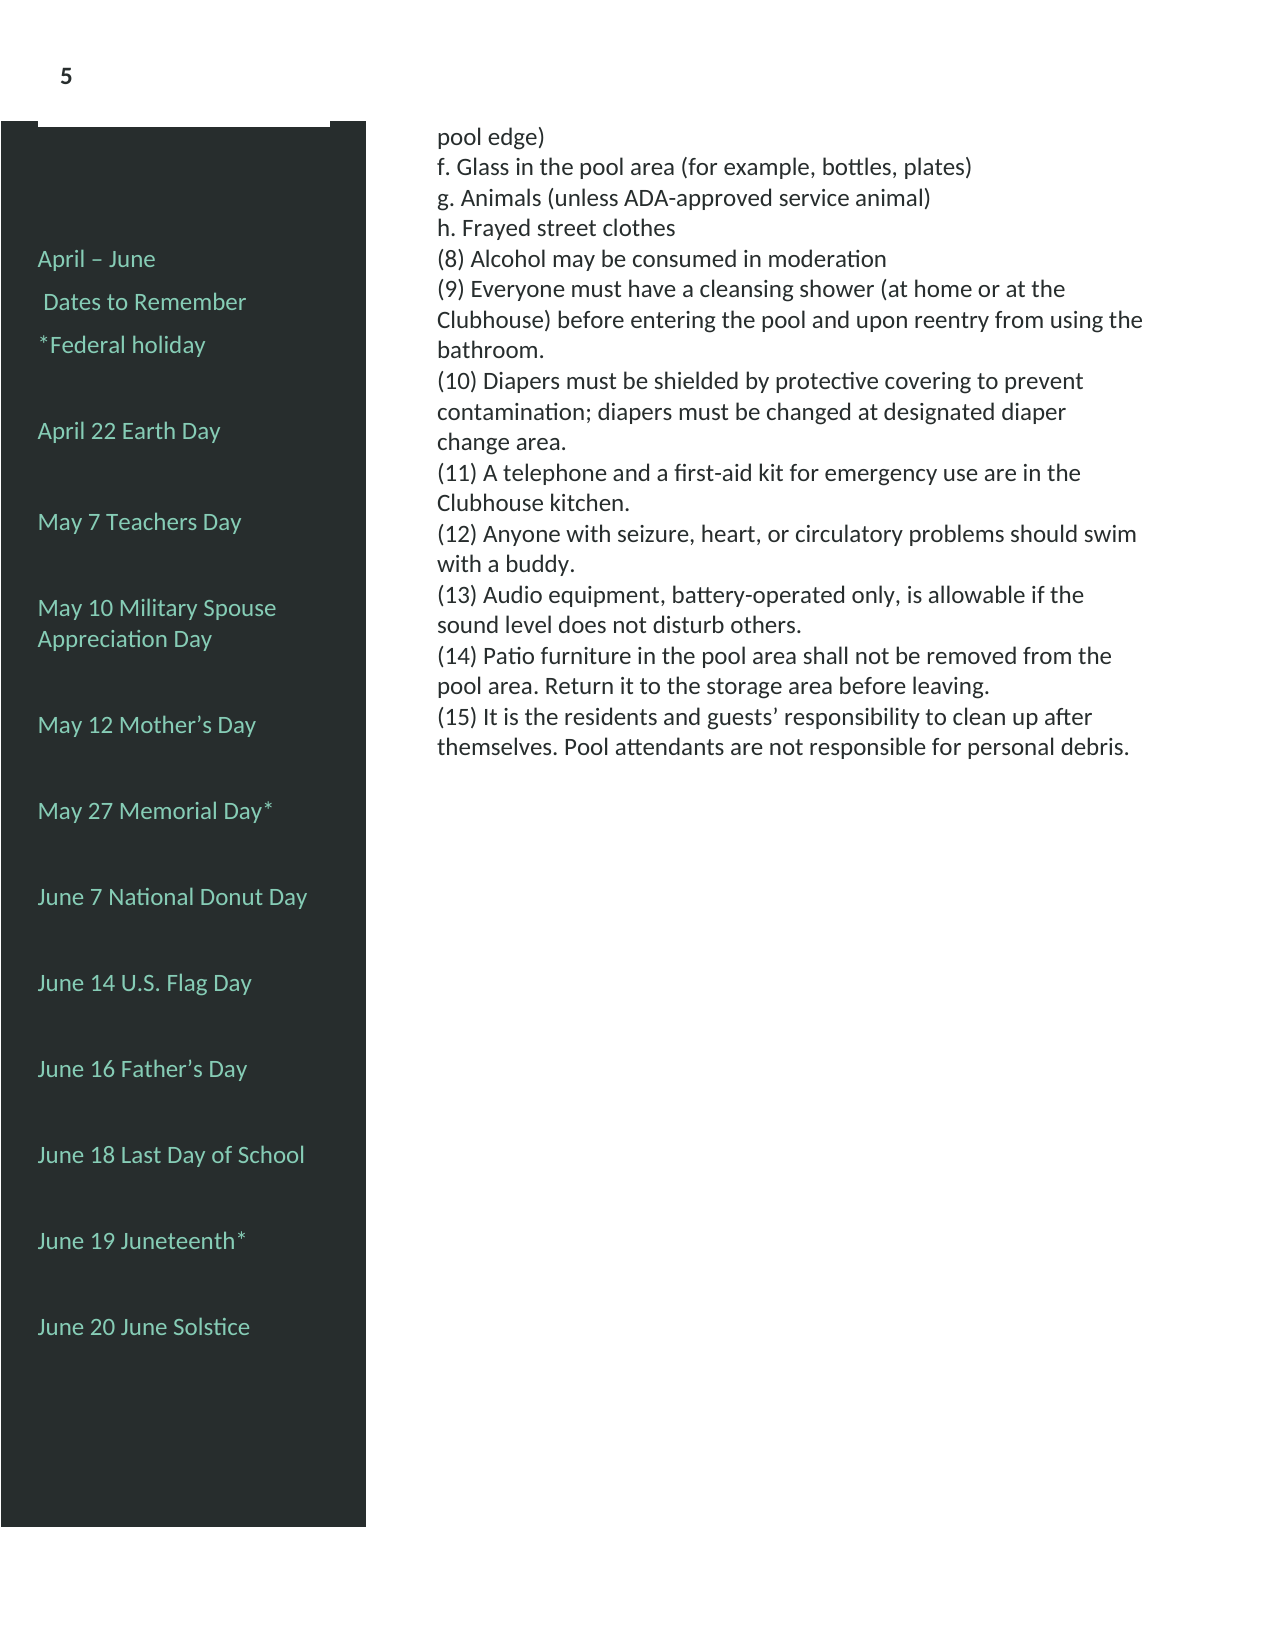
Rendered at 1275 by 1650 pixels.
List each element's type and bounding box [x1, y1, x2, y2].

table_header [1, 121, 366, 1527]
table_header [366, 121, 1144, 1527]
